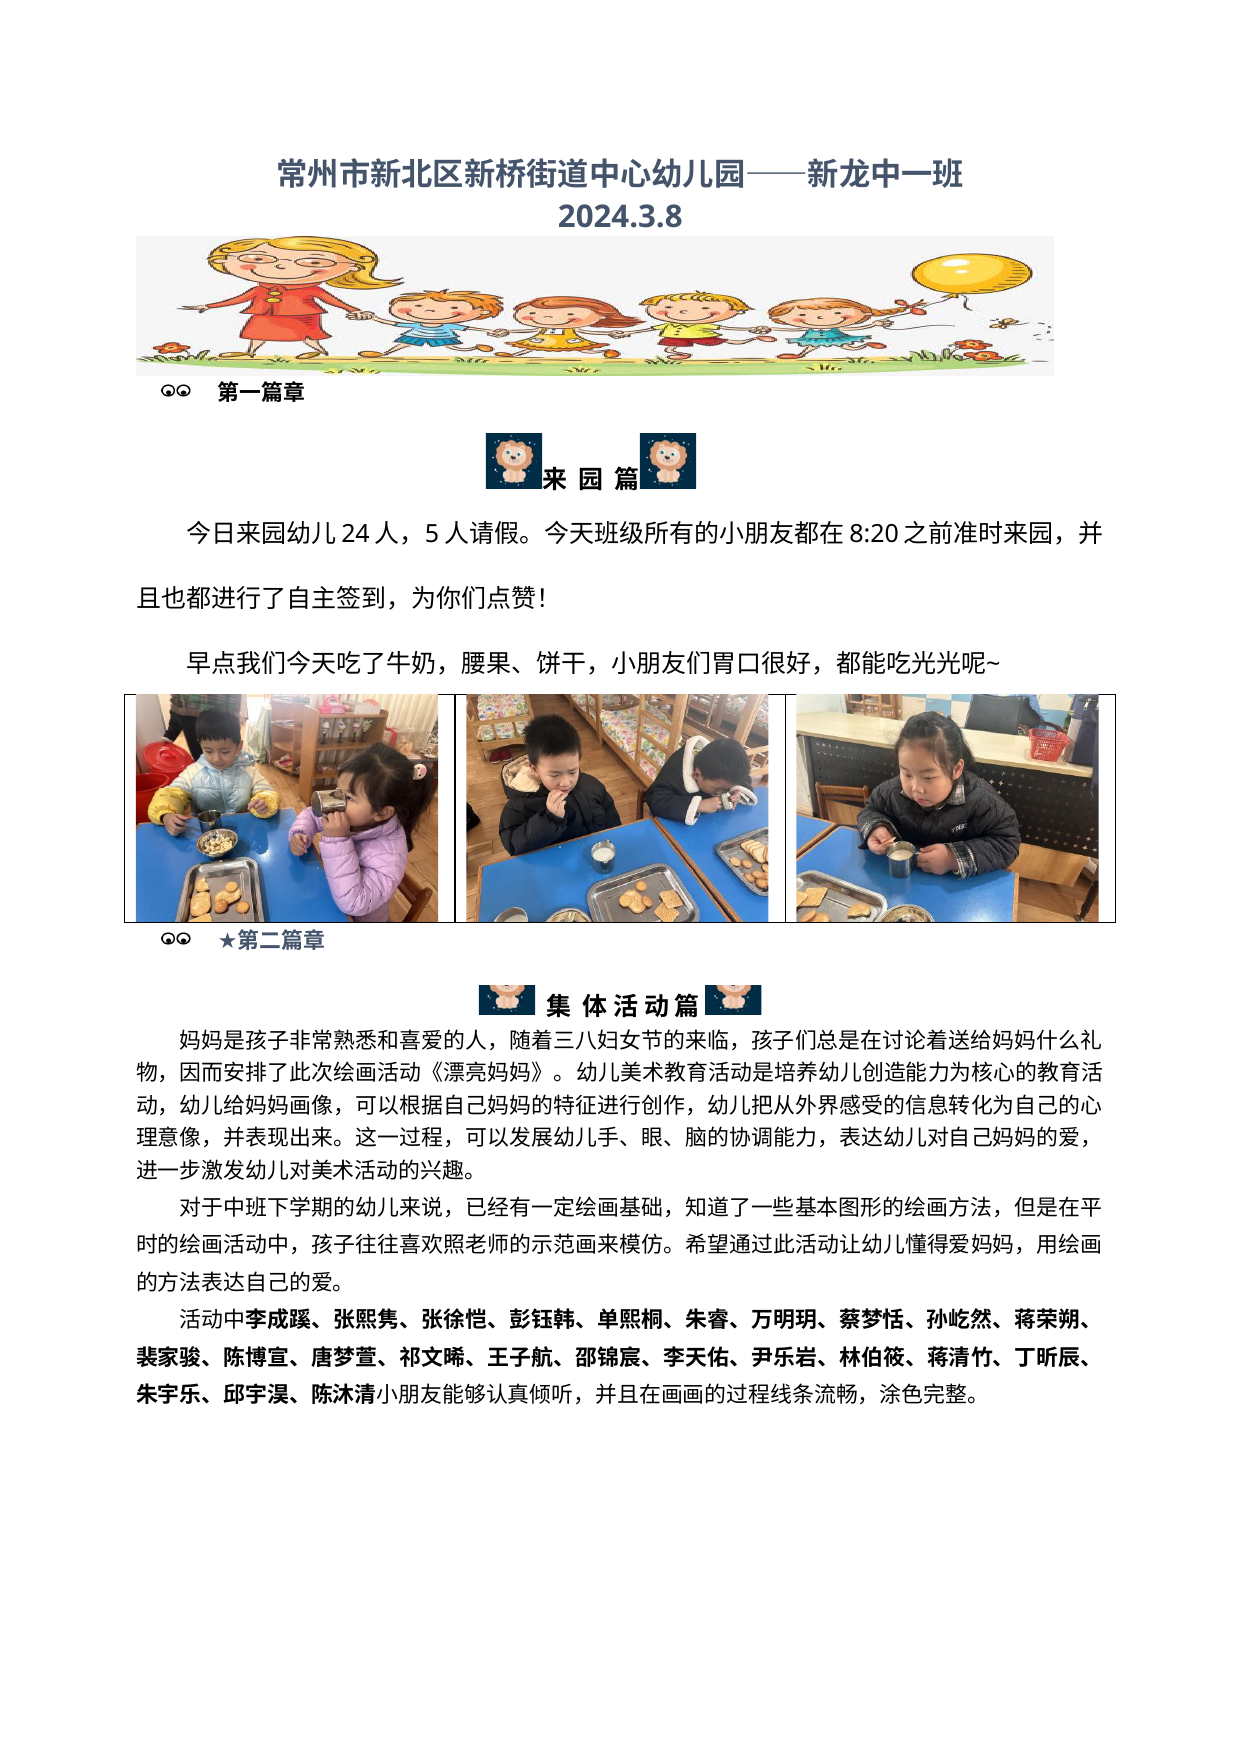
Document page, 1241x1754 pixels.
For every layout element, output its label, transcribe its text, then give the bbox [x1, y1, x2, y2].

table_header [125, 695, 135, 922]
text 对于中班下学期的幼儿来说，已经有一定绘画基础，知道了一些基本图形的绘画方法，但是在平时的绘画活动中，孩子往往喜欢照老师的示范画来模仿。希望通过此活动让幼儿懂得爱妈妈，用绘画的方法表达自己的爱。 [136, 1185, 1104, 1297]
text 妈妈是孩子非常熟悉和喜爱的人，随着三八妇女节的来临，孩子们总是在讨论着送给妈妈什么礼物，因而安排了此次绘画活动《漂亮妈妈》。幼儿美术教育活动是培养幼儿创造能力为核心的教育活动，幼儿给妈妈画像，可以根据自己妈妈的特征进行创作，幼儿把从外界感受的信息转化为自己的心理意像，并表现出来。这一过程，可以发展幼儿手、眼、脑的协调能力，表达幼儿对自己妈妈的爱，进一步激发幼儿对美术活动的兴趣。 [136, 1022, 1104, 1185]
picture [466, 694, 769, 922]
picture [135, 694, 439, 922]
picture [135, 377, 218, 401]
picture [485, 433, 543, 489]
text 今日来园幼儿24人，5人请假。今天班级所有的小朋友都在8:20之前准时来园，并且也都进行了自主签到，为你们点赞！ [136, 499, 1104, 629]
table_header [439, 695, 454, 922]
table_header [786, 695, 796, 922]
table_header [1099, 695, 1115, 922]
text 第一篇章 [136, 375, 1104, 407]
text 集 体 活 动 篇 [136, 985, 1104, 1022]
text 早点我们今天吃了牛奶，腰果、饼干，小朋友们胃口很好，都能吃光光呢~ [136, 629, 1104, 694]
picture [639, 433, 697, 489]
picture [135, 236, 1054, 376]
picture [796, 694, 1099, 922]
picture [705, 985, 762, 1015]
text 活动中李成蹊、张熙隽、张徐恺、彭钰韩、单熙桐、朱睿、万明玥、蔡梦恬、孙屹然、蒋荣朔、裴家骏、陈博宣、唐梦萱、祁文晞、王子航、邵锦宸、李天佑、尹乐岩、林伯筱、蒋清竹、丁昕辰、朱宇乐、邱宇淏、陈沐清小朋友能够认真倾听，并且在画画的过程线条流畅，涂色完整。 [136, 1297, 1104, 1410]
text ★第二篇章 [136, 923, 1104, 955]
text 常州市新北区新桥街道中心幼儿园——新龙中一班 [136, 149, 1104, 194]
text 2024.3.8 [136, 194, 1104, 236]
table_header [456, 695, 466, 922]
picture [478, 985, 536, 1015]
text 来 园 篇 [136, 434, 1104, 499]
picture [135, 925, 218, 949]
table_header [769, 695, 785, 922]
